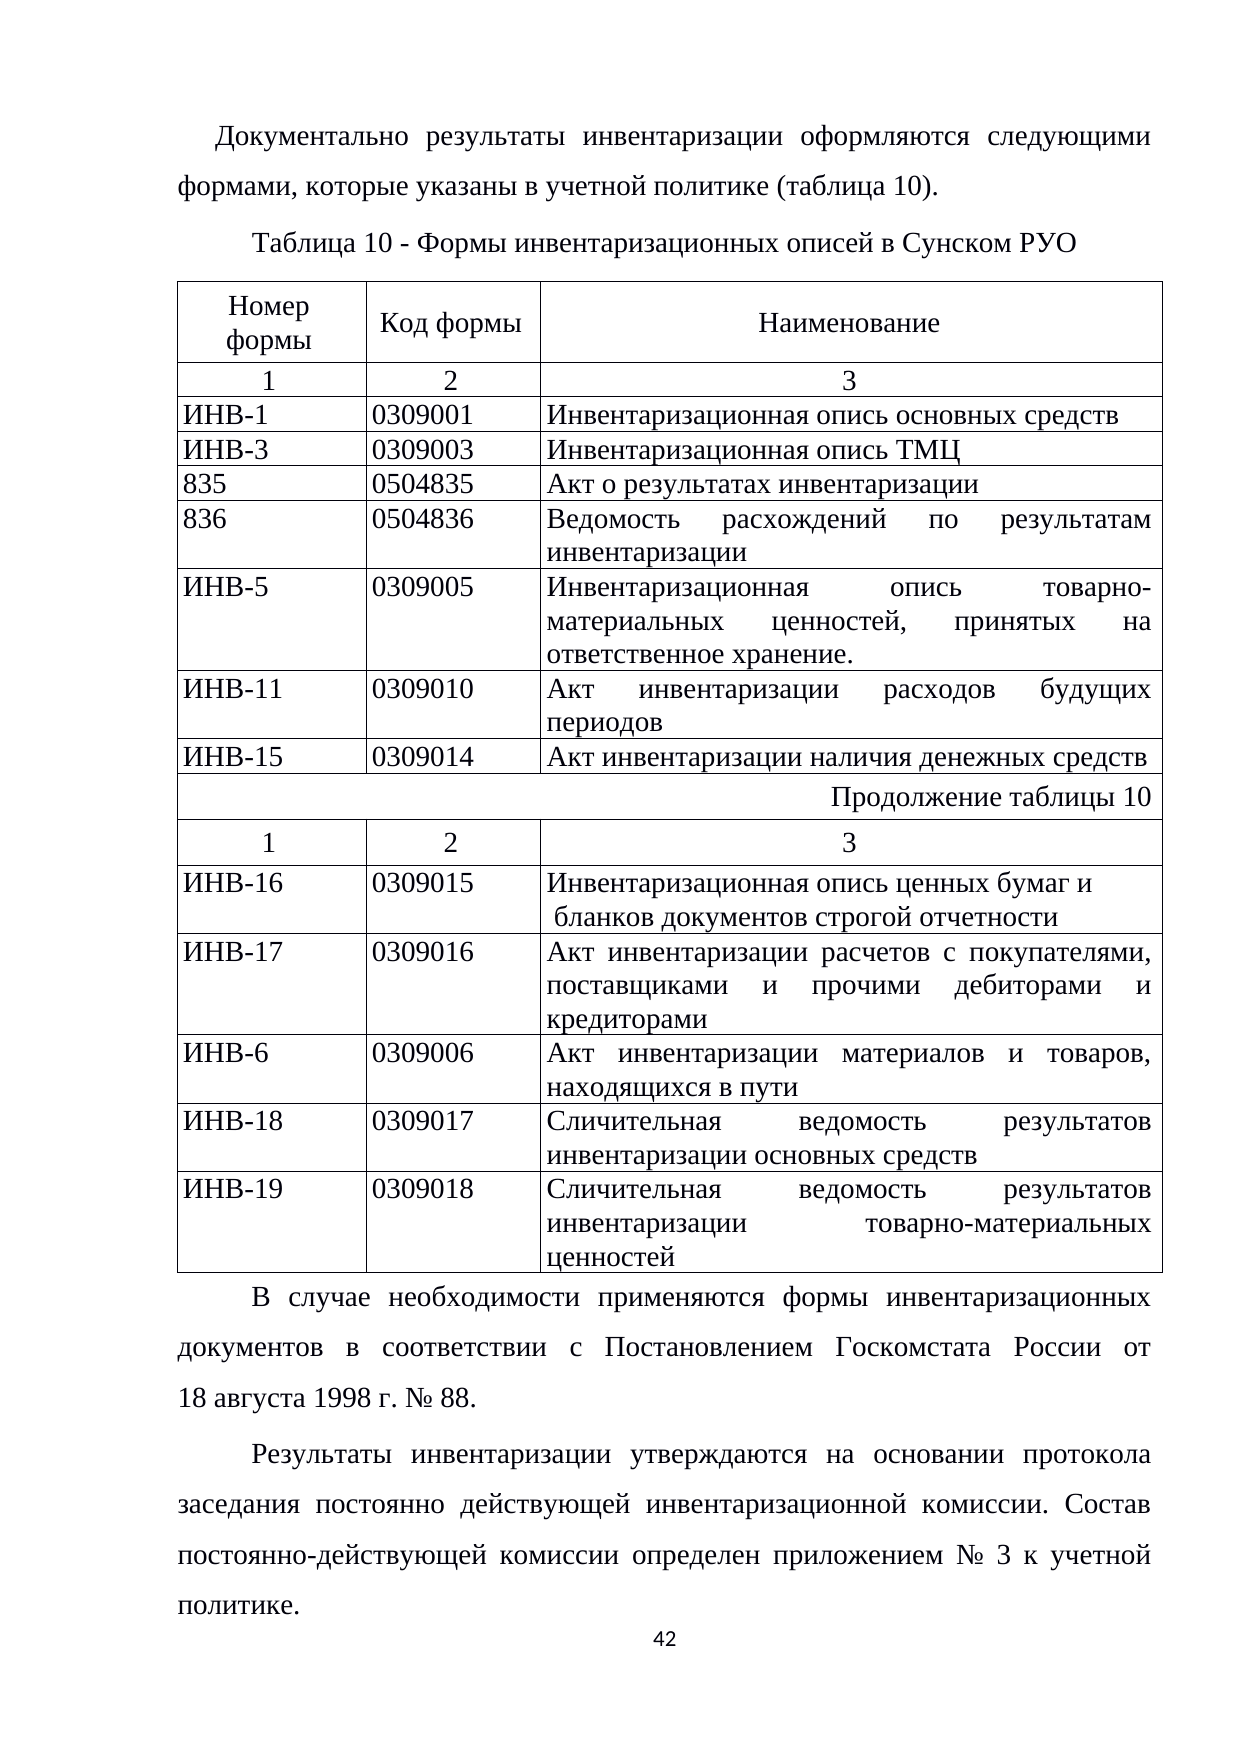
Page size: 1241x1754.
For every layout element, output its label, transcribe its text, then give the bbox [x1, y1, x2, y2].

table_cell Продолжение таблицы 10 [178, 774, 1162, 818]
table_cell 1 [178, 363, 366, 396]
table_cell ИНВ-19 [178, 1172, 366, 1272]
table_cell Акт инвентаризации наличия денежных средств [541, 739, 1162, 772]
table_cell Акт инвентаризации расчетов с покупателями, поставщиками и прочими дебиторами и кредиторами [541, 934, 1162, 1034]
table_cell ИНВ-18 [178, 1104, 366, 1171]
table_cell 0309006 [367, 1035, 540, 1102]
table_cell 2 [367, 820, 540, 864]
text Результаты инвентаризации утверждаются на основании протокола заседания постоянно действующей инвентаризационной комиссии. Состав постоянно-действующей комиссии определен приложением № 3 к учетной политике. [177, 1436, 1152, 1621]
table_cell 3 [541, 363, 1162, 396]
table_cell 0504836 [367, 501, 540, 568]
table_cell 1 [178, 820, 366, 864]
table_cell ИНВ-5 [178, 569, 366, 670]
table_cell ИНВ-16 [178, 866, 366, 933]
table_header Наименование [541, 282, 1162, 362]
table_cell Сличительная ведомость результатов инвентаризации товарно-материальных ценностей [541, 1172, 1162, 1272]
table_cell 835 [178, 466, 366, 500]
table_cell Инвентаризационная опись товарно-материальных ценностей, принятых на ответственное хранение. [541, 569, 1162, 670]
text Документально результаты инвентаризации оформляются следующими формами, которые указаны в учетной политике (таблица 10). [177, 118, 1152, 202]
table_cell Ведомость расхождений по результатам инвентаризации [541, 501, 1162, 568]
table_cell ИНВ-6 [178, 1035, 366, 1102]
table_cell 0309001 [367, 397, 540, 431]
table_cell 0309018 [367, 1172, 540, 1272]
table_cell 0309016 [367, 934, 540, 1034]
table_cell Акт инвентаризации расходов будущих периодов [541, 671, 1162, 738]
table_cell Инвентаризационная опись ценных бумаг и бланков документов строгой отчетности [541, 866, 1162, 933]
table_cell 0504835 [367, 466, 540, 500]
table_cell Сличительная ведомость результатов инвентаризации основных средств [541, 1104, 1162, 1171]
table_cell ИНВ-17 [178, 934, 366, 1034]
table_cell 0309005 [367, 569, 540, 670]
table_cell Акт инвентаризации материалов и товаров, находящихся в пути [541, 1035, 1162, 1102]
table_cell Инвентаризационная опись основных средств [541, 397, 1162, 431]
table_cell ИНВ-11 [178, 671, 366, 738]
table_cell 3 [541, 820, 1162, 864]
table_cell 0309014 [367, 739, 540, 772]
table_cell 836 [178, 501, 366, 568]
table_cell 0309017 [367, 1104, 540, 1171]
table_cell ИНВ-3 [178, 432, 366, 465]
table_cell 0309003 [367, 432, 540, 465]
text Таблица 10 - Формы инвентаризационных описей в Сунском РУО [177, 225, 1152, 258]
table_header Номер формы [178, 282, 366, 362]
table_cell ИНВ-1 [178, 397, 366, 431]
table_cell 0309015 [367, 866, 540, 933]
text В случае необходимости применяются формы инвентаризационных документов в соответствии с Постановлением Госкомстата России от 18 августа 1998 г. № 88. [177, 1279, 1152, 1413]
table_cell Инвентаризационная опись ТМЦ [541, 432, 1162, 465]
table_cell 0309010 [367, 671, 540, 738]
table_cell 2 [367, 363, 540, 396]
table_cell ИНВ-15 [178, 739, 366, 772]
table_cell Акт о результатах инвентаризации [541, 466, 1162, 500]
table_header Код формы [367, 282, 540, 362]
